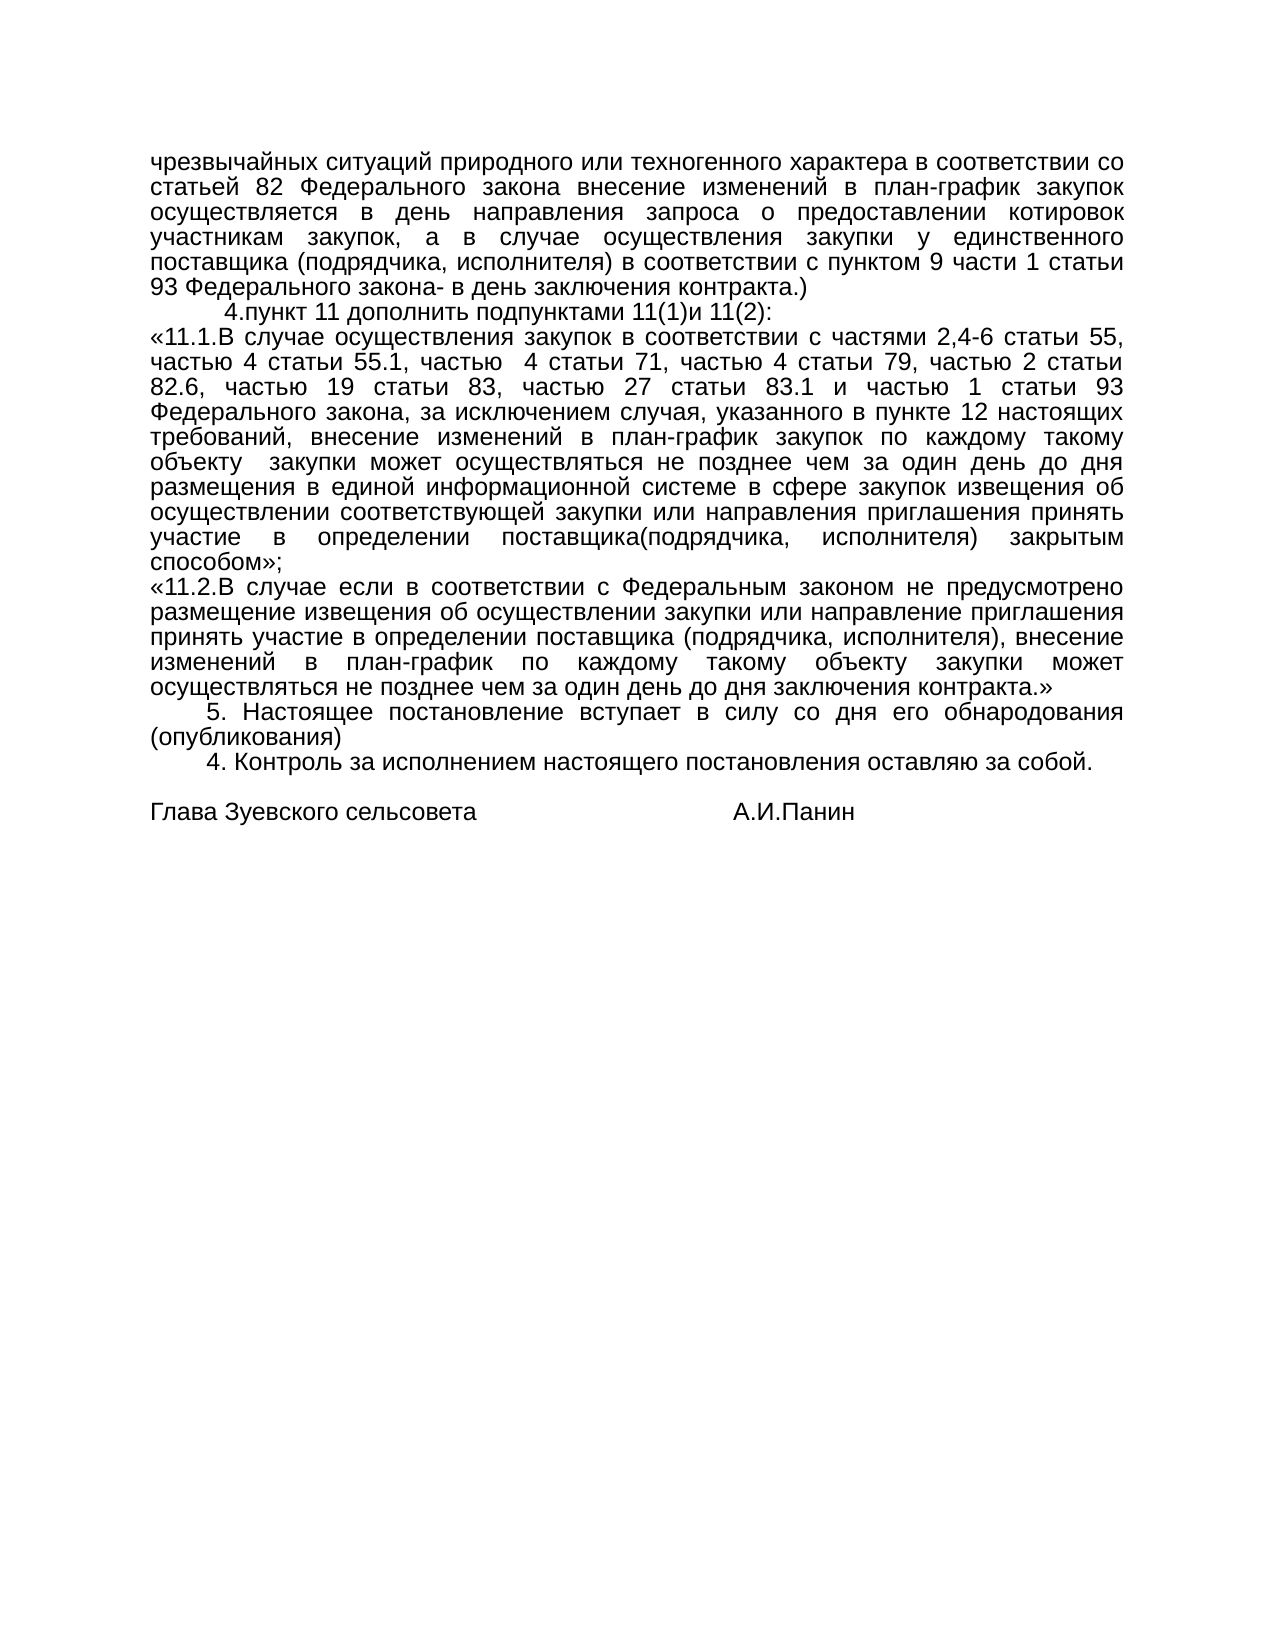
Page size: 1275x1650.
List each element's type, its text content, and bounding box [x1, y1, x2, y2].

text Глава Зуевского сельсовета А.И.Панин [150, 800, 1125, 825]
text «11.2.В случае если в соответствии с Федеральным законом не предусмотрено размещение извещения об осуществлении закупки или направление приглашения принять участие в определении поставщика (подрядчика, исполнителя), внесение изменений в план-график по каждому такому объекту закупки может осуществляться не позднее чем за один день до дня заключения контракта.» [150, 575, 1125, 700]
text 4.пункт 11 дополнить подпунктами 11(1)и 11(2): [150, 300, 1125, 325]
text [150, 150, 1125, 300]
text 4. Контроль за исполнением настоящего постановления оставляю за собой. [150, 750, 1125, 775]
text «11.1.В случае осуществления закупок в соответствии с частями 2,4-6 статьи 55, частью 4 статьи 55.1, частью 4 статьи 71, частью 4 статьи 79, частью 2 статьи 82.6, частью 19 статьи 83, частью 27 статьи 83.1 и частью 1 статьи 93 Федерального закона, за исключением случая, указанного в пункте 12 настоящих требований, внесение изменений в план-график закупок по каждому такому объекту закупки может осуществляться не позднее чем за один день до дня размещения в единой информационной системе в сфере закупок извещения об осуществлении соответствующей закупки или направления приглашения принять участие в определении поставщика(подрядчика, исполнителя) закрытым способом»; [150, 325, 1125, 575]
text 5. Настоящее постановление вступает в силу со дня его обнародования (опубликования) [150, 700, 1125, 750]
